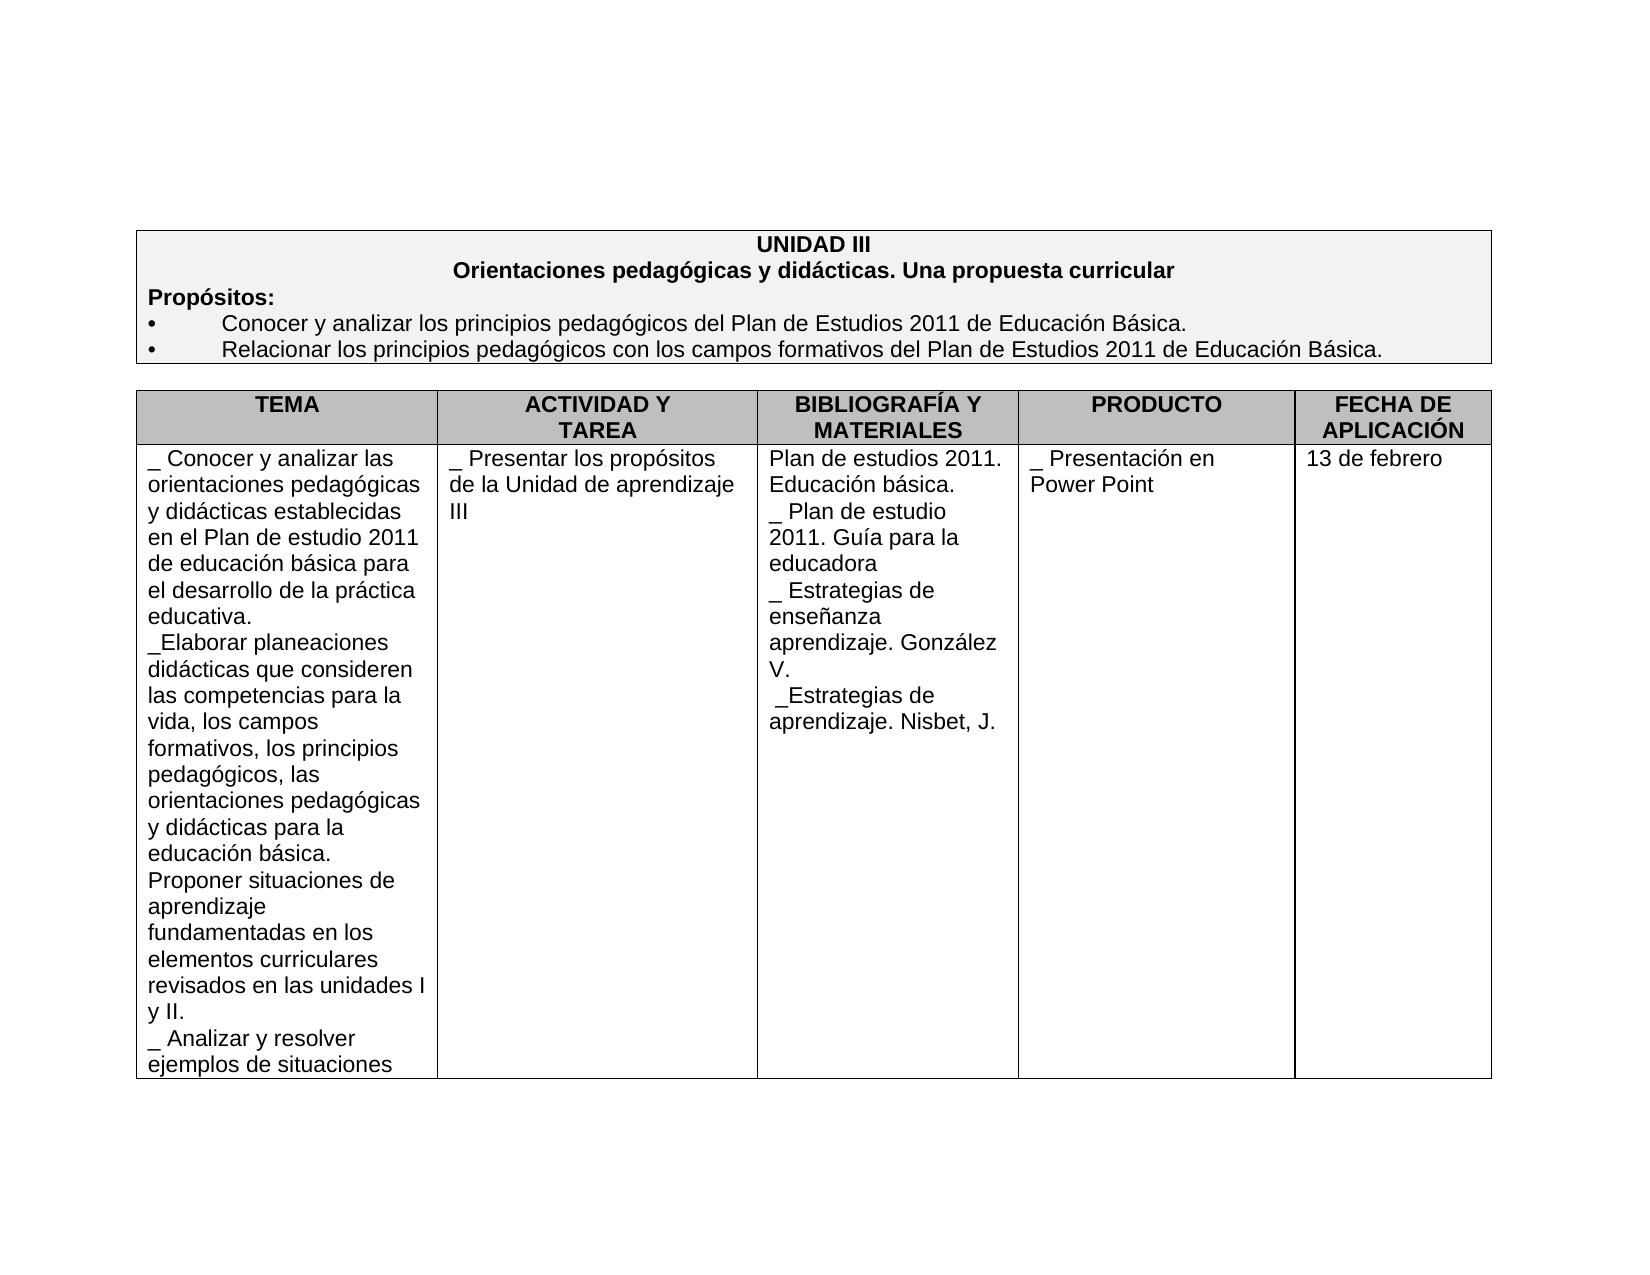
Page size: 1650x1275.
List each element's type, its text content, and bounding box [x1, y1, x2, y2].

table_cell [1019, 445, 1294, 1077]
table_header PRODUCTO [1019, 391, 1294, 444]
table_header FECHA DE APLICACIÓN [1296, 391, 1491, 444]
table_header ACTIVIDAD Y TAREA [438, 391, 757, 444]
table_header BIBLIOGRAFÍA Y MATERIALES [758, 391, 1018, 444]
table_cell 13 de febrero [1296, 445, 1491, 1077]
table_header TEMA [137, 391, 437, 444]
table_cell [137, 445, 437, 1077]
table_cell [438, 445, 757, 1077]
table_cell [758, 445, 1018, 1077]
table_header UNIDAD III Orientaciones pedagógicas y didácticas. Una propuesta curricular Propósitos: • Conocer y analizar los principios pedagógicos del Plan de Estudios 2011 de Educación Básica. • Relacionar los principios pedagógicos con los campos formativos del Plan de Estudios 2011 de Educación Básica. [137, 231, 1491, 363]
